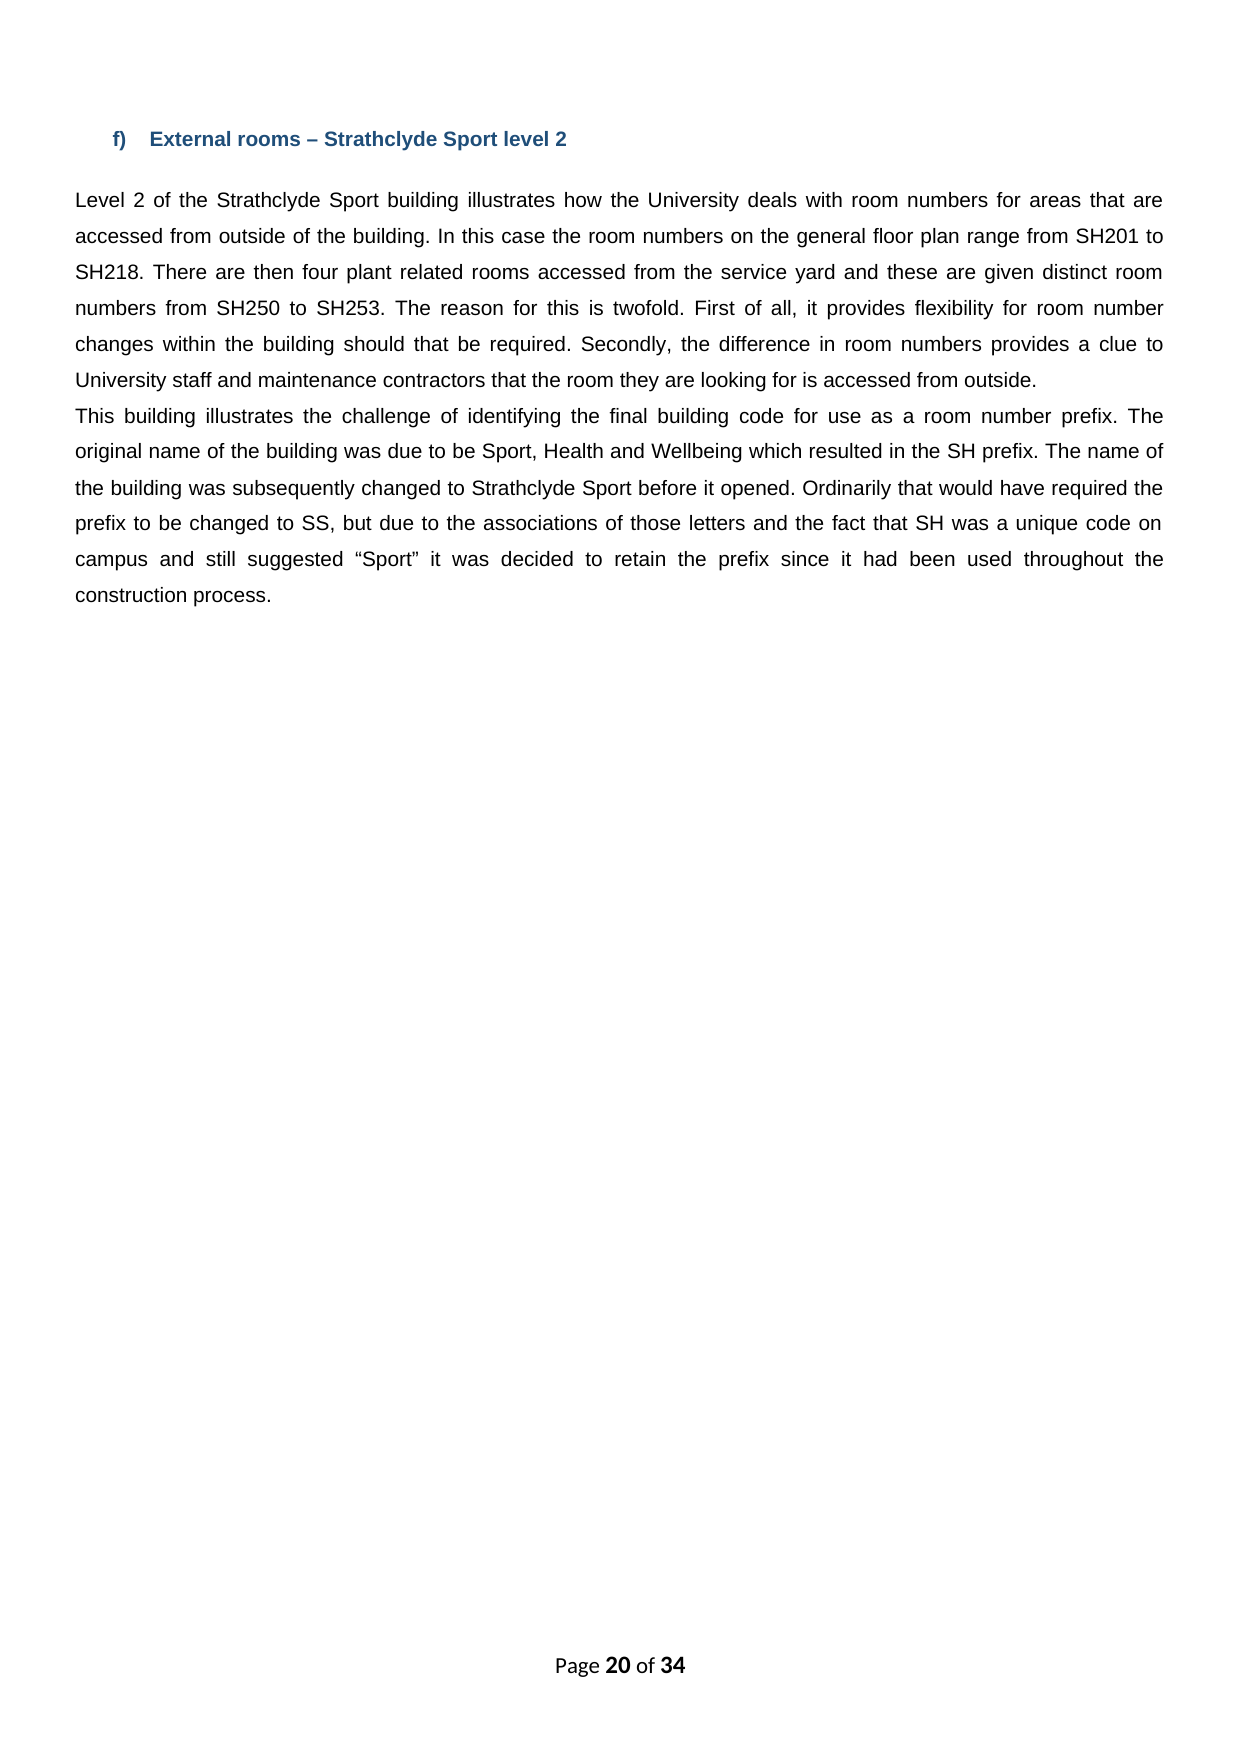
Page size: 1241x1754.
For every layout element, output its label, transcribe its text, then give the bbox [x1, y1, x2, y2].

text This building illustrates the challenge of identifying the final building code for use as a room number prefix. The original name of the building was due to be Sport, Health and Wellbeing which resulted in the SH prefix. The name of the building was subsequently changed to Strathclyde Sport before it opened. Ordinarily that would have required the prefix to be changed to SS, but due to the associations of those letters and the fact that SH was a unique code on campus and still suggested “Sport” it was decided to retain the prefix since it had been used throughout the construction process. [75, 403, 1165, 607]
text Level 2 of the Strathclyde Sport building illustrates how the University deals with room numbers for areas that are accessed from outside of the building. In this case the room numbers on the general floor plan range from SH201 to SH218. There are then four plant related rooms accessed from the service yard and these are given distinct room numbers from SH250 to SH253. The reason for this is twofold. First of all, it provides flexibility for room number changes within the building should that be required. Secondly, the difference in room numbers provides a clue to University staff and maintenance contractors that the room they are looking for is accessed from outside. [75, 188, 1165, 391]
list External rooms – Strathclyde Sport level 2 [112, 127, 1165, 151]
